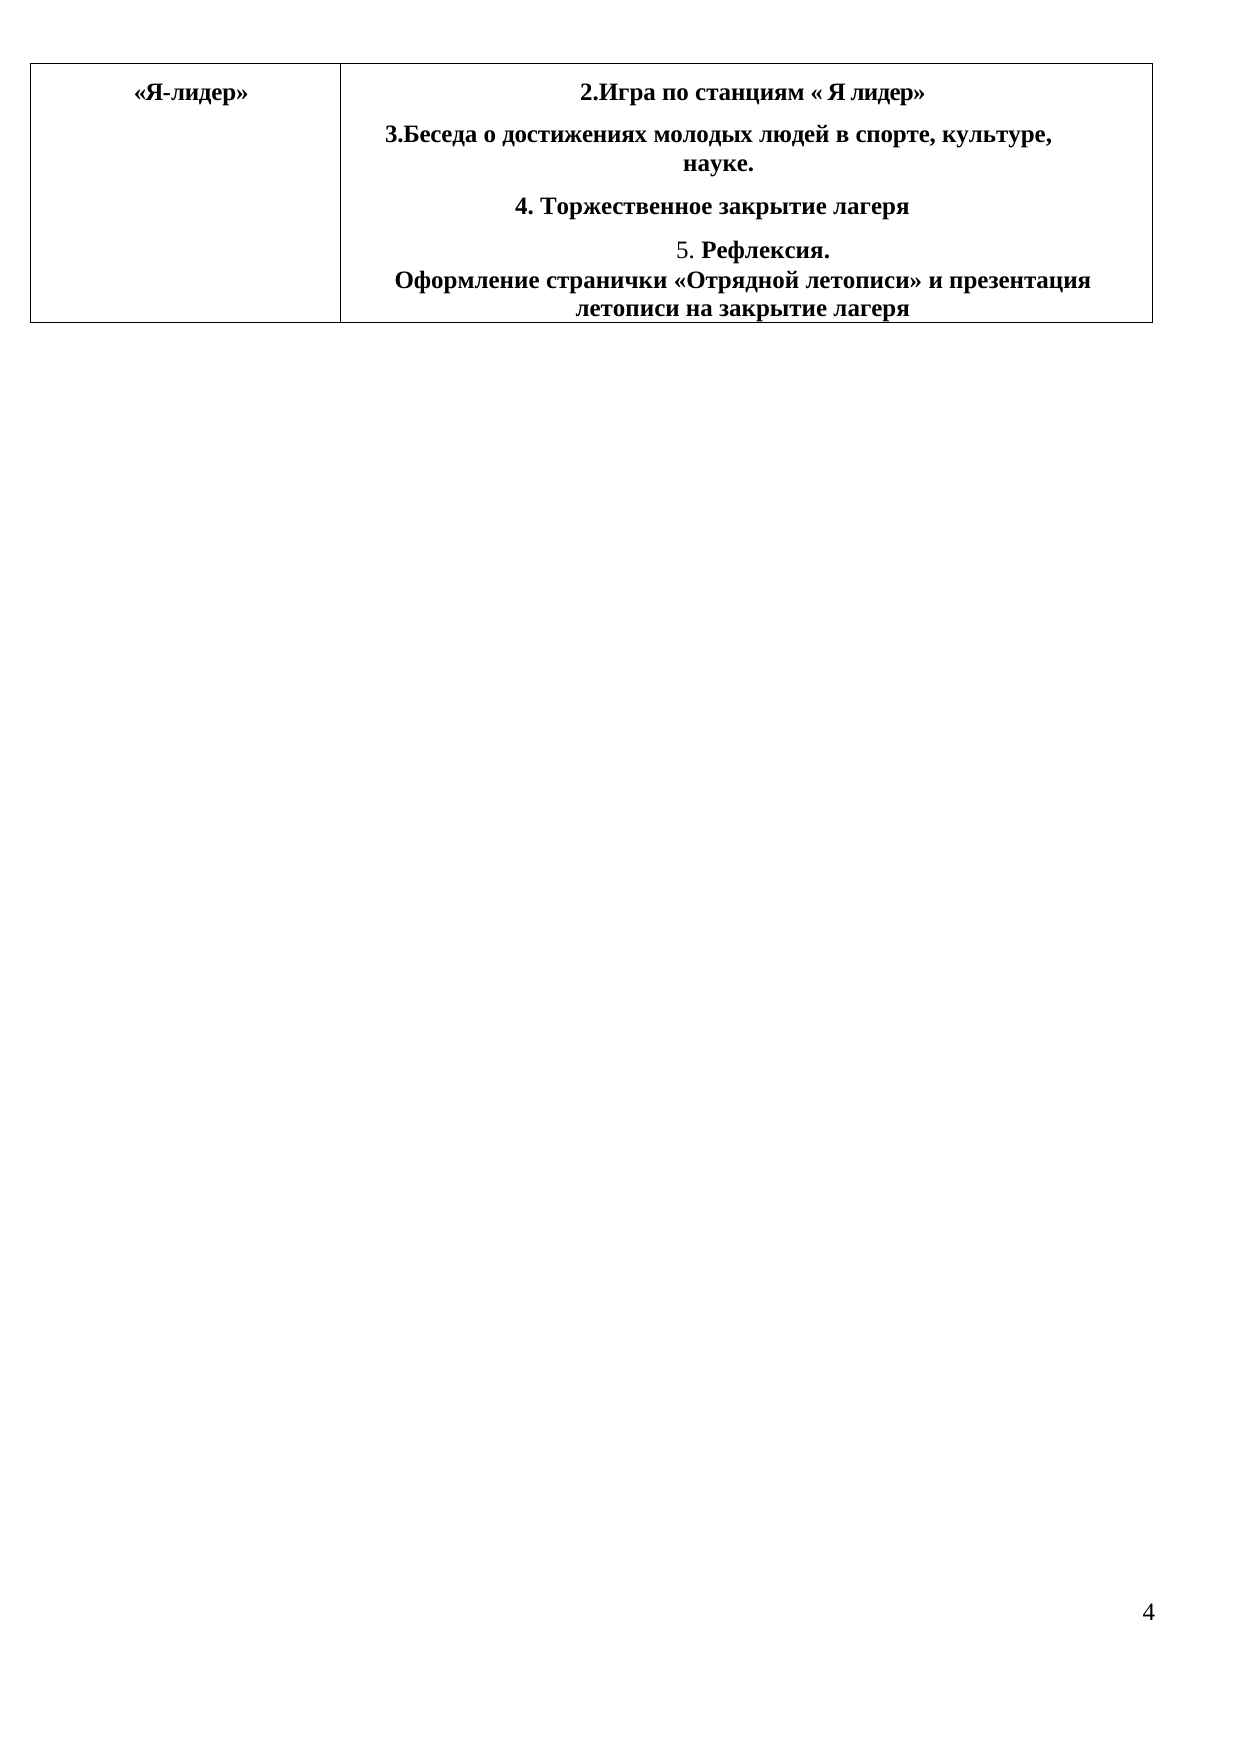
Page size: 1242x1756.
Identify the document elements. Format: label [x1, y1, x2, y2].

table_cell [31, 64, 340, 322]
table_cell [341, 64, 1152, 322]
